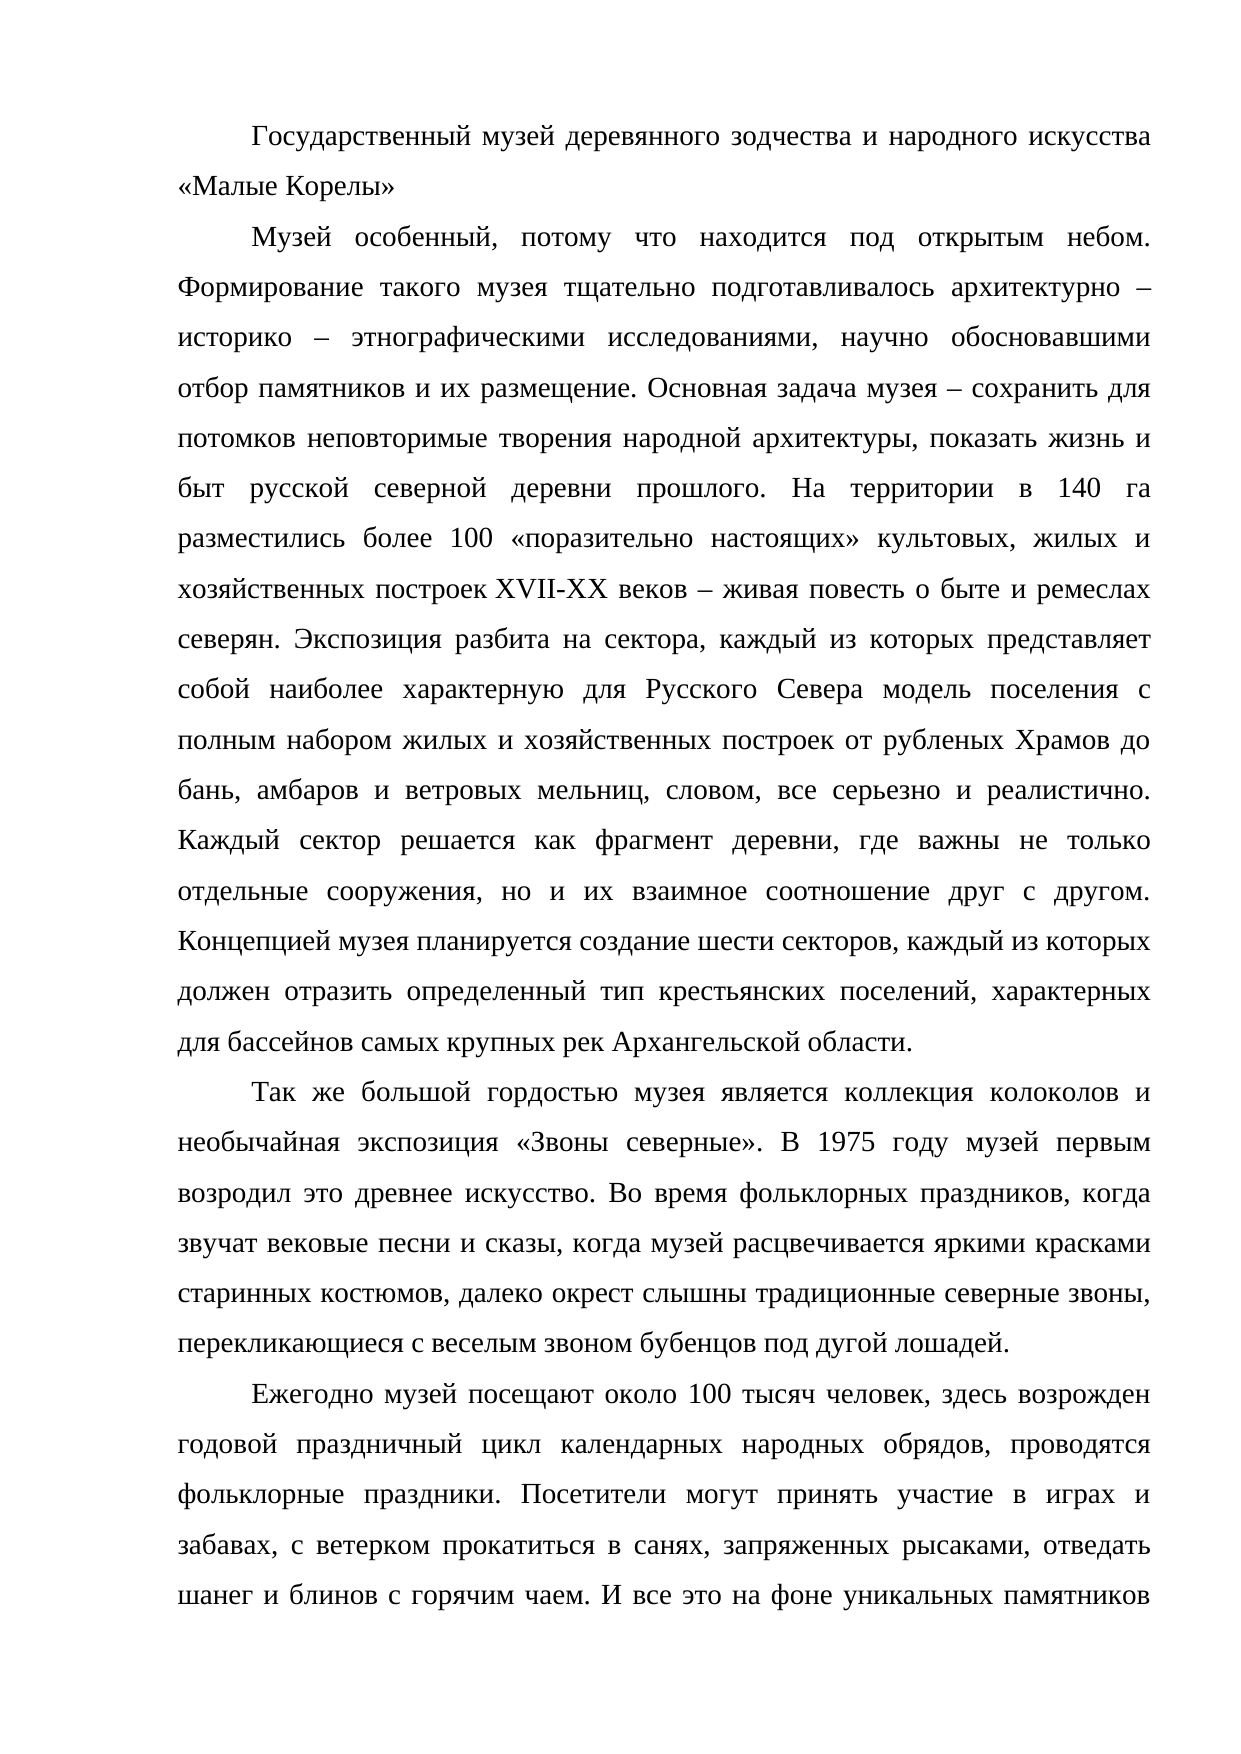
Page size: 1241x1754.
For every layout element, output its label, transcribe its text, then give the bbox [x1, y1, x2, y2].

text Музей особенный, потому что находится под открытым небом. Формирование такого музея тщательно подготавливалось архитектурно – историко – этнографическими исследованиями, научно обосновавшими отбор памятников и их размещение. Основная задача музея – сохранить для потомков неповторимые творения народной архитектуры, показать жизнь и быт русской северной деревни прошлого. На территории в разместились более 100 «поразительно настоящих» культовых, жилых и хозяйственных построек XVII-XX веков – живая повесть о быте и ремеслах северян. Экспозиция разбита на сектора, каждый из которых представляет собой наиболее характерную для Русского Севера модель поселения с полным набором жилых и хозяйственных построек от рубленых Храмов до бань, амбаров и ветровых мельниц, словом, все серьезно и реалистично. Каждый сектор решается как фрагмент деревни, где важны не только отдельные сооружения, но и их взаимное соотношение друг с другом. Концепцией музея планируется создание шести секторов, каждый из которых должен отразить определенный тип крестьянских поселений, характерных для бассейнов самых крупных рек Архангельской области. [177, 219, 1152, 1057]
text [177, 1376, 1152, 1611]
subtitle Государственный музей деревянного зодчества и народного искусства «Малые Корелы» [177, 118, 1152, 202]
text Так же большой гордостью музея является коллекция колоколов и необычайная экспозиция «Звоны северные». В 1975 году музей первым возродил это древнее искусство. Во время фольклорных праздников, когда звучат вековые песни и сказы, когда музей расцвечивается яркими красками старинных костюмов, далеко окрест слышны традиционные северные звоны, перекликающиеся с веселым звоном бубенцов под дугой лошадей. [177, 1074, 1152, 1359]
